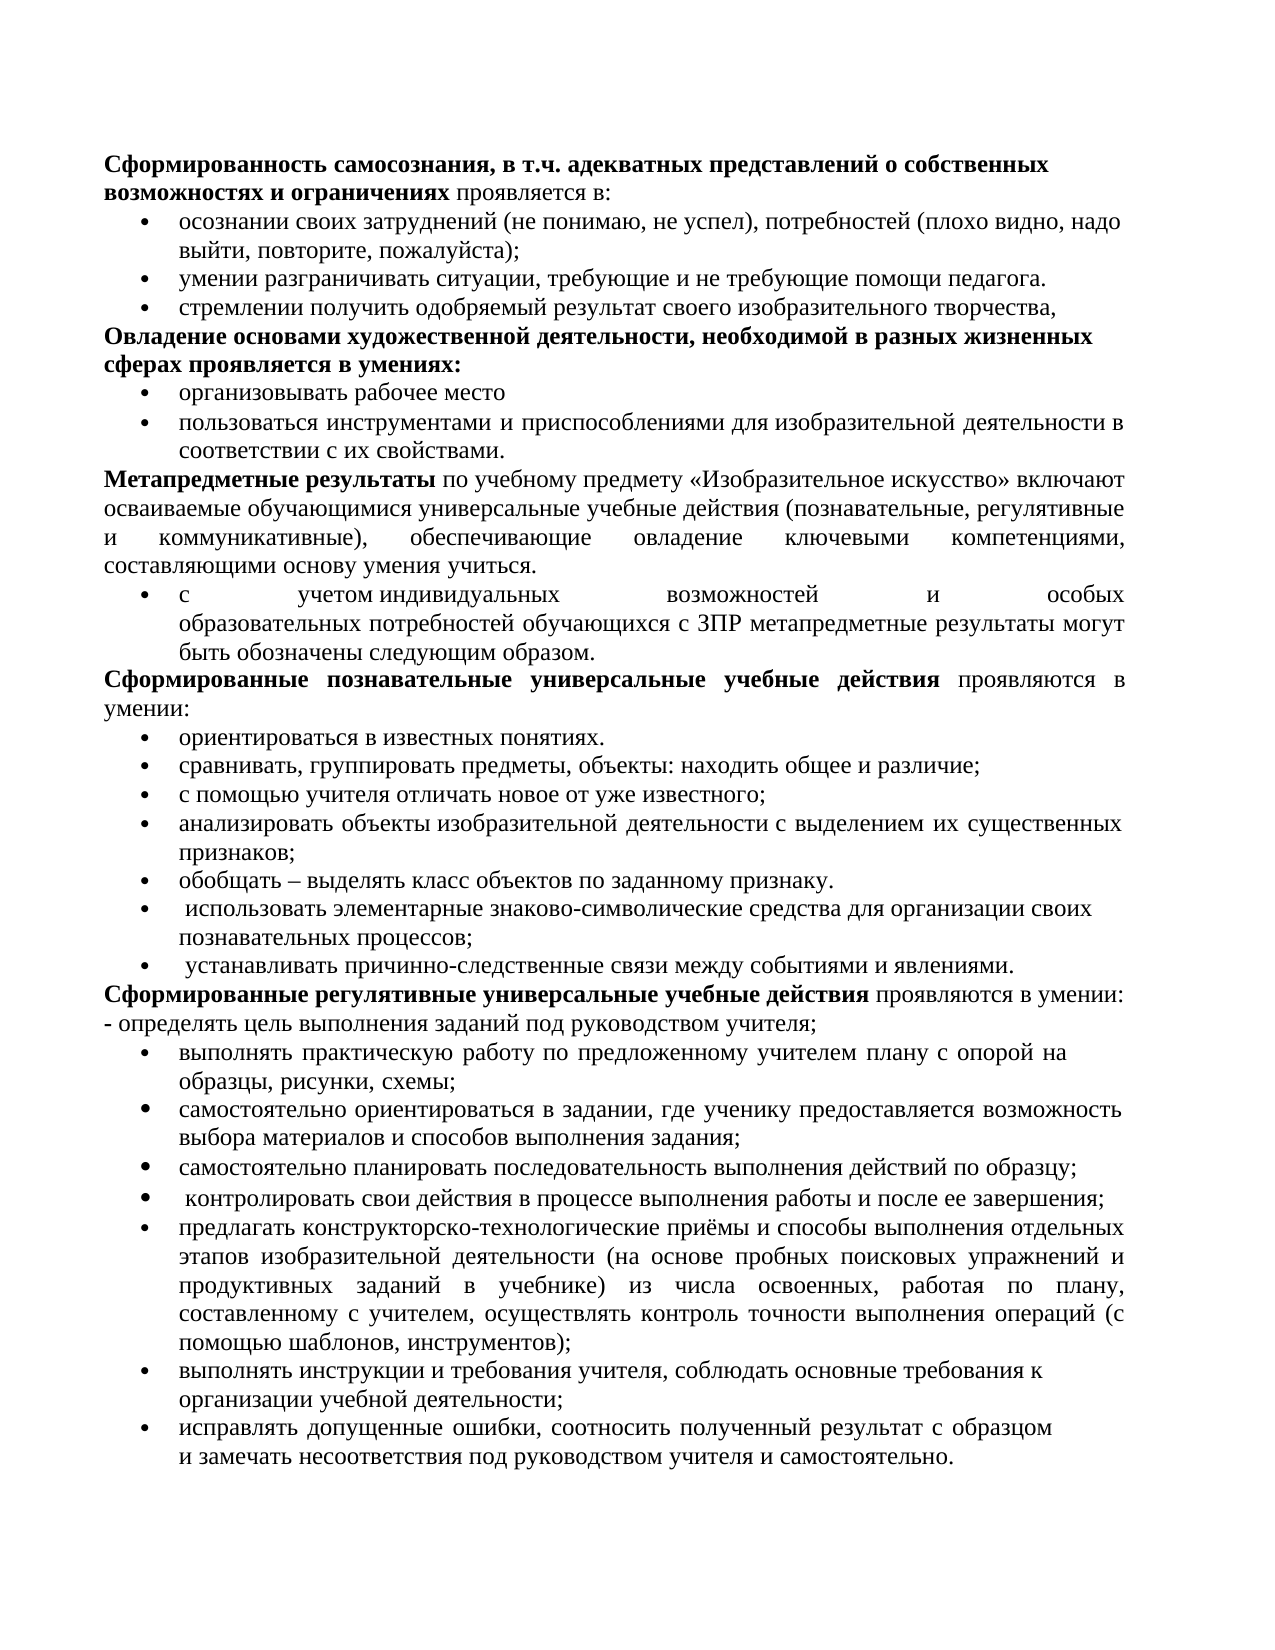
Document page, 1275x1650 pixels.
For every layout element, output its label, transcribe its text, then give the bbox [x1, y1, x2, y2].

list сравнивать, группировать предметы, объекты: находить общее и различие; [141, 751, 1214, 779]
list самостоятельно планировать последовательность выполнения действий по образцу; [141, 1151, 1214, 1182]
list организовывать рабочее место [141, 378, 1214, 407]
text Сформированные познавательные универсальные учебные действия проявляются в умении: [103, 665, 1126, 722]
subtitle Сформированность самосознания, в т.ч. адекватных представлений о собственных возможностях и ограничениях проявляется в: [103, 150, 1126, 206]
list контролировать свои действия в процессе выполнения работы и после ее завершения; [141, 1182, 1214, 1212]
list самостоятельно ориентироваться в задании, где ученику предоставляется возможность выбора материалов и способов выполнения задания; [141, 1095, 1125, 1151]
list пользоваться инструментами и приспособлениями для изобразительной деятельности в соответствии с их свойствами. [141, 407, 1126, 464]
list с помощью учителя отличать новое от уже известного; [141, 779, 1214, 808]
list выполнять инструкции и требования учителя, соблюдать основные требования к организации учебной деятельности; [141, 1356, 1043, 1413]
list осознании своих затруднений (не понимаю, не успел), потребностей (плохо видно, надо выйти, повторите, пожалуйста); [141, 206, 1124, 263]
list анализировать объекты изобразительной деятельности с выделением их существенных признаков; [141, 808, 1125, 866]
list выполнять практическую работу по предложенному учителем плану с опорой на образцы, рисунки, схемы; [141, 1037, 1125, 1095]
subtitle Овладение основами художественной деятельности, необходимой в разных жизненных сферах проявляется в умениях: [103, 322, 1126, 377]
text Метапредметные результаты по учебному предмету «Изобразительное искусство» включают осваиваемые обучающимися универсальные учебные действия (познавательные, регулятивные и коммуникативные), обеспечивающие овладение ключевыми компетенциями, составляющими основу умения учиться. [103, 464, 1125, 579]
list устанавливать причинно-следственные связи между событиями и явлениями. [141, 951, 1214, 980]
text Сформированные регулятивные универсальные учебные действия проявляются в умении: [103, 980, 1214, 1008]
list обобщать – выделять класс объектов по заданному признаку. [141, 866, 1214, 894]
list ориентироваться в известных понятиях. [141, 722, 1214, 751]
list стремлении получить одобряемый результат своего изобразительного творчества, [141, 292, 1214, 321]
list использовать элементарные знаково-символические средства для организации своих познавательных процессов; [141, 894, 1094, 951]
list умении разграничивать ситуации, требующие и не требующие помощи педагога. [141, 263, 1214, 292]
list определять цель выполнения заданий под руководством учителя; [103, 1008, 1214, 1037]
list исправлять допущенные ошибки, соотносить полученный результат с образцом и замечать несоответствия под руководством учителя и самостоятельно. [141, 1413, 1052, 1470]
list предлагать конструкторско-технологические приёмы и способы выполнения отдельных этапов изобразительной деятельности (на основе пробных поисковых упражнений и продуктивных заданий в учебнике) из числа освоенных, работая по плану, составленному с учителем, осуществлять контроль точности выполнения операций (с помощью шаблонов, инструментов); [141, 1212, 1125, 1356]
list с учетом индивидуальных возможностей и особых образовательных потребностей обучающихся с ЗПР метапредметные результаты могут быть обозначены следующим образом. [141, 579, 1126, 665]
